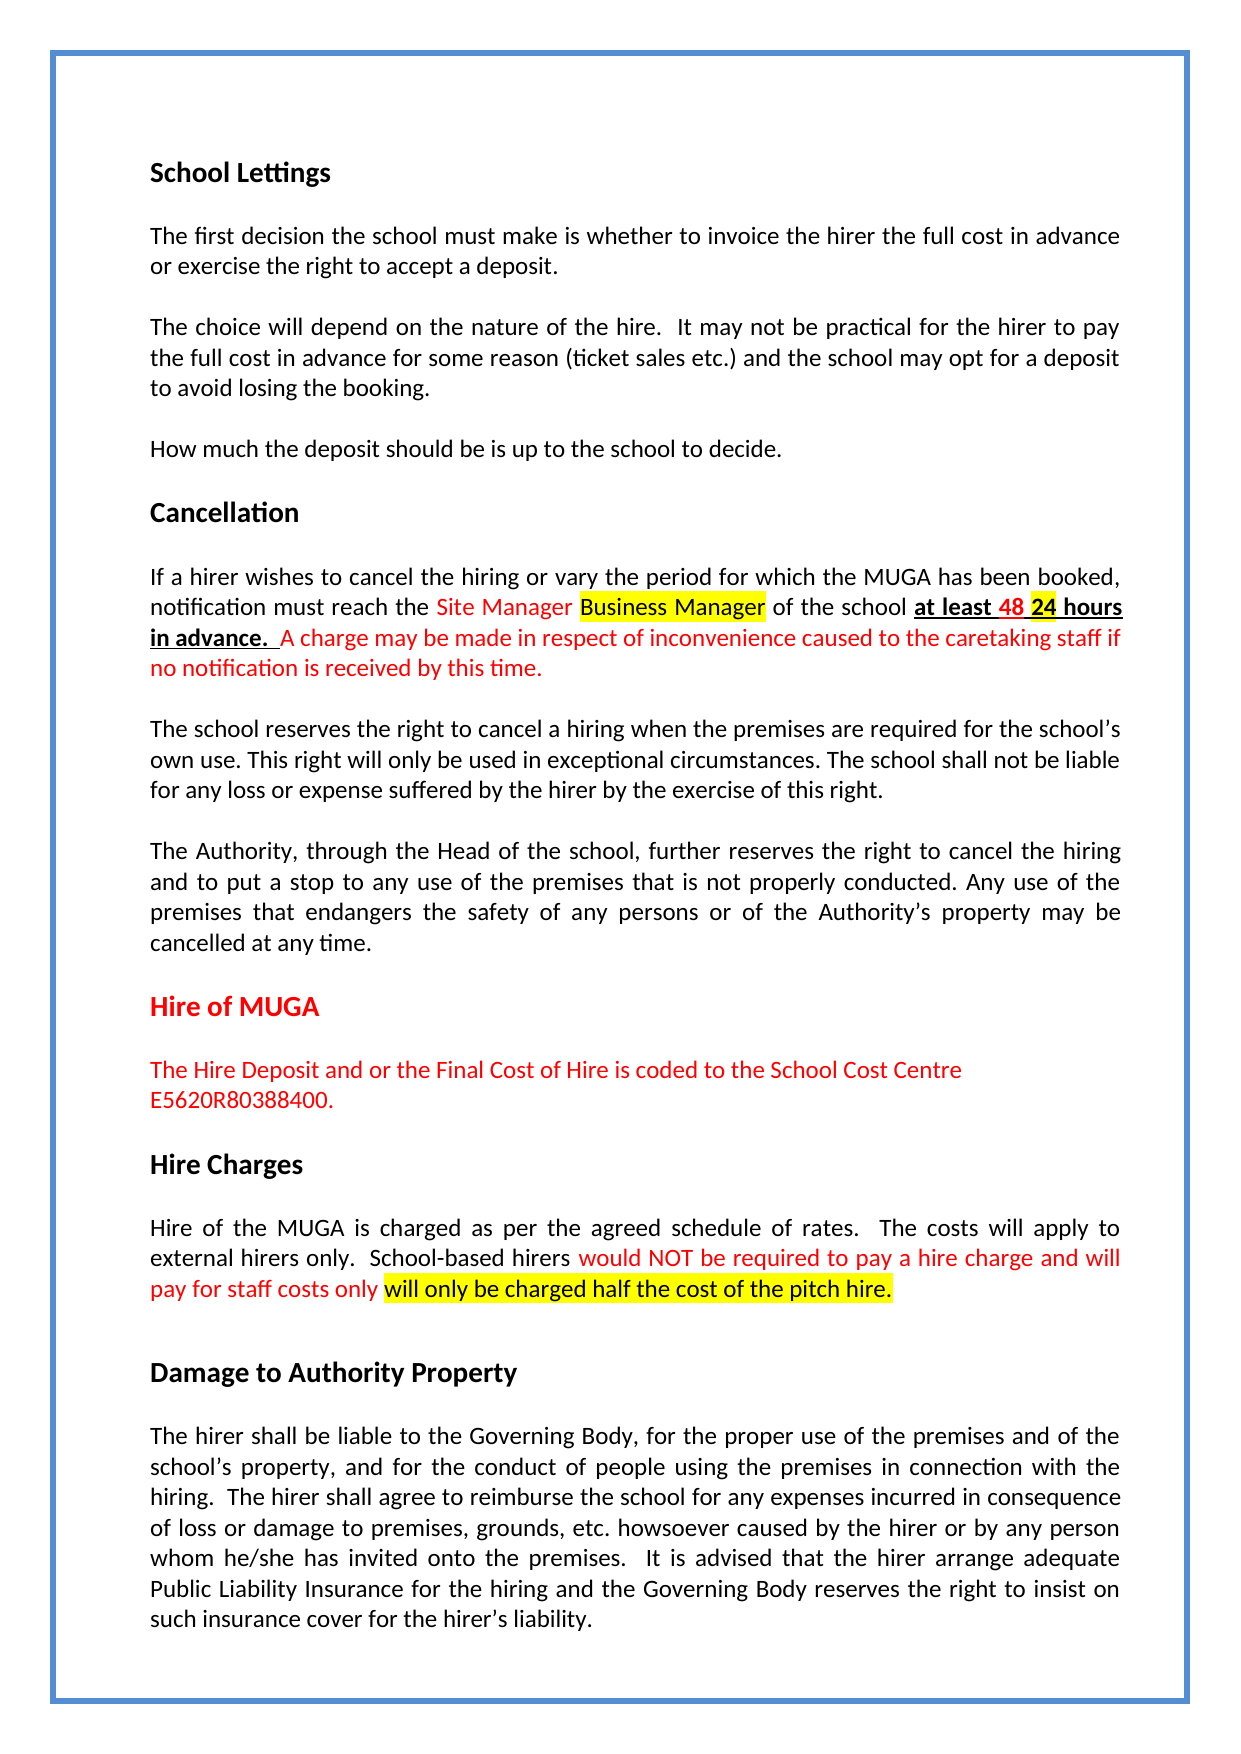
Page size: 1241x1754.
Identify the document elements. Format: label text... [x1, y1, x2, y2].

text The choice will depend on the nature of the hire. It may not be practical for the hirer to pay the full cost in advance for some reason (ticket sales etc.) and the school may opt for a deposit to avoid losing the booking. [150, 311, 1122, 403]
title The Authority, through the Head of the school, further reserves the right to cancel the hiring and to put a stop to any use of the premises that is not properly conducted. Any use of the premises that endangers the safety of any persons or of the Authority’s property may be cancelled at any time. [150, 835, 1122, 957]
subtitle School Lettings [150, 154, 1122, 189]
text The Hire Deposit and or the Final Cost of Hire is coded to the School Cost Centre E5620R80388400. [150, 1054, 1122, 1115]
title Cancellation [150, 494, 1122, 530]
text How much the deposit should be is up to the school to decide. [150, 433, 1122, 464]
text Hire of the MUGA is charged as per the agreed schedule of rates. The costs will apply to external hirers only. School-based hirers would NOT be required to pay a hire charge and will pay for staff costs only will only be charged half the cost of the pitch hire. [150, 1212, 1122, 1303]
title Damage to Authority Property [150, 1354, 1122, 1390]
title If a hirer wishes to cancel the hiring or vary the period for which the MUGA has been booked, notification must reach the Site Manager Business Manager of the school at least 48 24 hours in advance. A charge may be made in respect of inconvenience caused to the caretaking staff if no notification is received by this time. [150, 561, 1122, 683]
text Hire Charges [150, 1146, 1122, 1181]
title The school reserves the right to cancel a hiring when the premises are required for the school’s own use. This right will only be used in exceptional circumstances. The school shall not be liable for any loss or expense suffered by the hirer by the exercise of this right. [150, 713, 1122, 805]
text Hire of MUGA [150, 988, 1122, 1024]
text The first decision the school must make is whether to invoice the hirer the full cost in advance or exercise the right to accept a deposit. [150, 220, 1122, 281]
title The hirer shall be liable to the Governing Body, for the proper use of the premises and of the school’s property, and for the conduct of people using the premises in connection with the hiring. The hirer shall agree to reimburse the school for any expenses incurred in consequence of loss or damage to premises, grounds, etc. howsoever caused by the hirer or by any person whom he/she has invited onto the premises. It is advised that the hirer arrange adequate Public Liability Insurance for the hiring and the Governing Body reserves the right to insist on such insurance cover for the hirer’s liability. [150, 1420, 1122, 1634]
